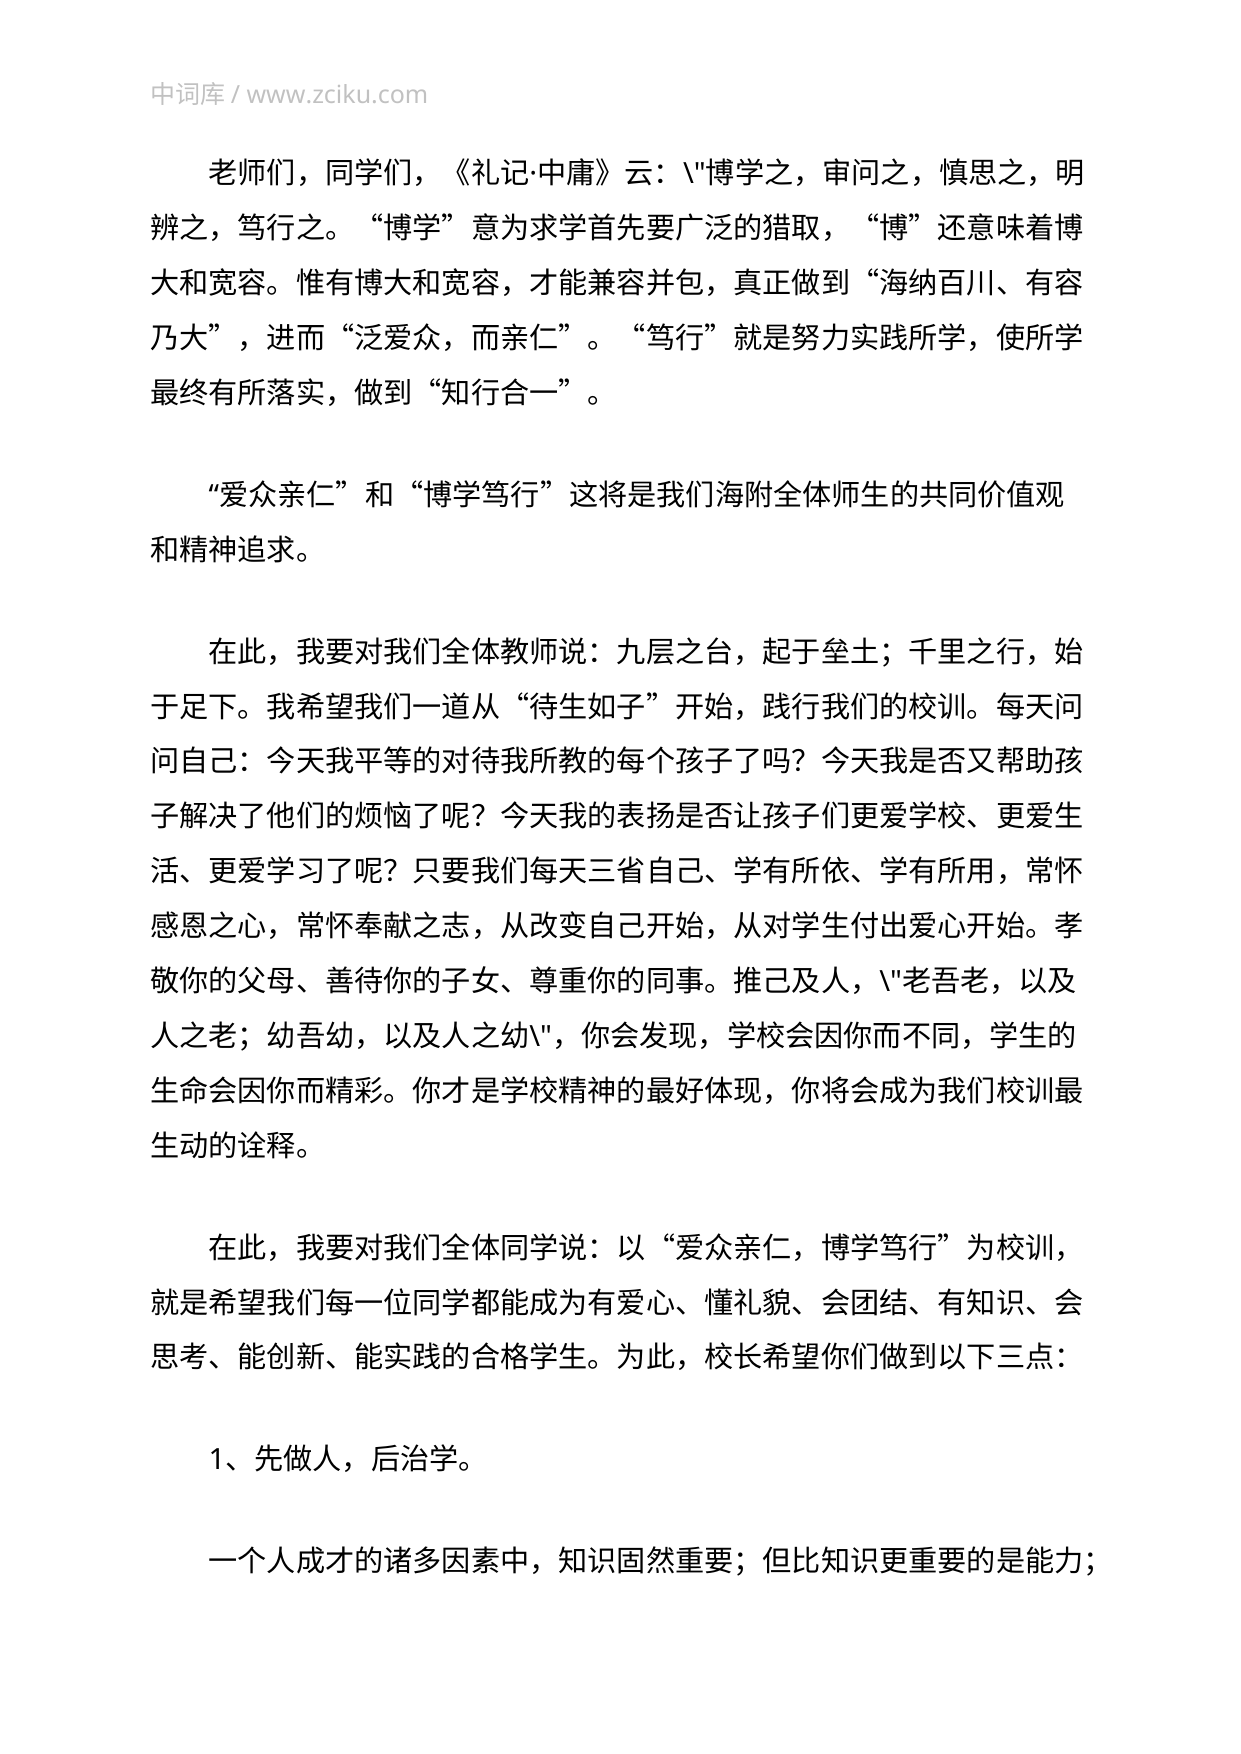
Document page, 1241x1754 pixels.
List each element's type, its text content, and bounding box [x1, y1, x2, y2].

text “爱众亲仁”和“博学笃行”这将是我们海附全体师生的共同价值观和精神追求。 [150, 471, 1090, 569]
text 在此，我要对我们全体同学说：以“爱众亲仁，博学笃行”为校训，就是希望我们每一位同学都能成为有爱心、懂礼貌、会团结、有知识、会思考、能创新、能实践的合格学生。为此，校长希望你们做到以下三点： [150, 1224, 1090, 1376]
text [150, 1538, 1090, 1580]
text 在此，我要对我们全体教师说：九层之台，起于垒土；千里之行，始于足下。我希望我们一道从“待生如子”开始，践行我们的校训。每天问问自己：今天我平等的对待我所教的每个孩子了吗？今天我是否又帮助孩子解决了他们的烦恼了呢？今天我的表扬是否让孩子们更爱学校、更爱生活、更爱学习了呢？只要我们每天三省自己、学有所依、学有所用，常怀感恩之心，常怀奉献之志，从改变自己开始，从对学生付出爱心开始。孝敬你的父母、善待你的子女、尊重你的同事。推己及人，\"老吾老，以及人之老；幼吾幼，以及人之幼\"，你会发现，学校会因你而不同，学生的生命会因你而精彩。你才是学校精神的最好体现，你将会成为我们校训最生动的诠释。 [150, 628, 1090, 1165]
text 1、先做人，后治学。 [150, 1436, 1090, 1478]
text 老师们，同学们，《礼记·中庸》云：\"博学之，审问之，慎思之，明辨之，笃行之。“博学”意为求学首先要广泛的猎取，“博”还意味着博大和宽容。惟有博大和宽容，才能兼容并包，真正做到“海纳百川、有容乃大”，进而“泛爱众，而亲仁”。“笃行”就是努力实践所学，使所学最终有所落实，做到“知行合一”。 [150, 150, 1090, 412]
